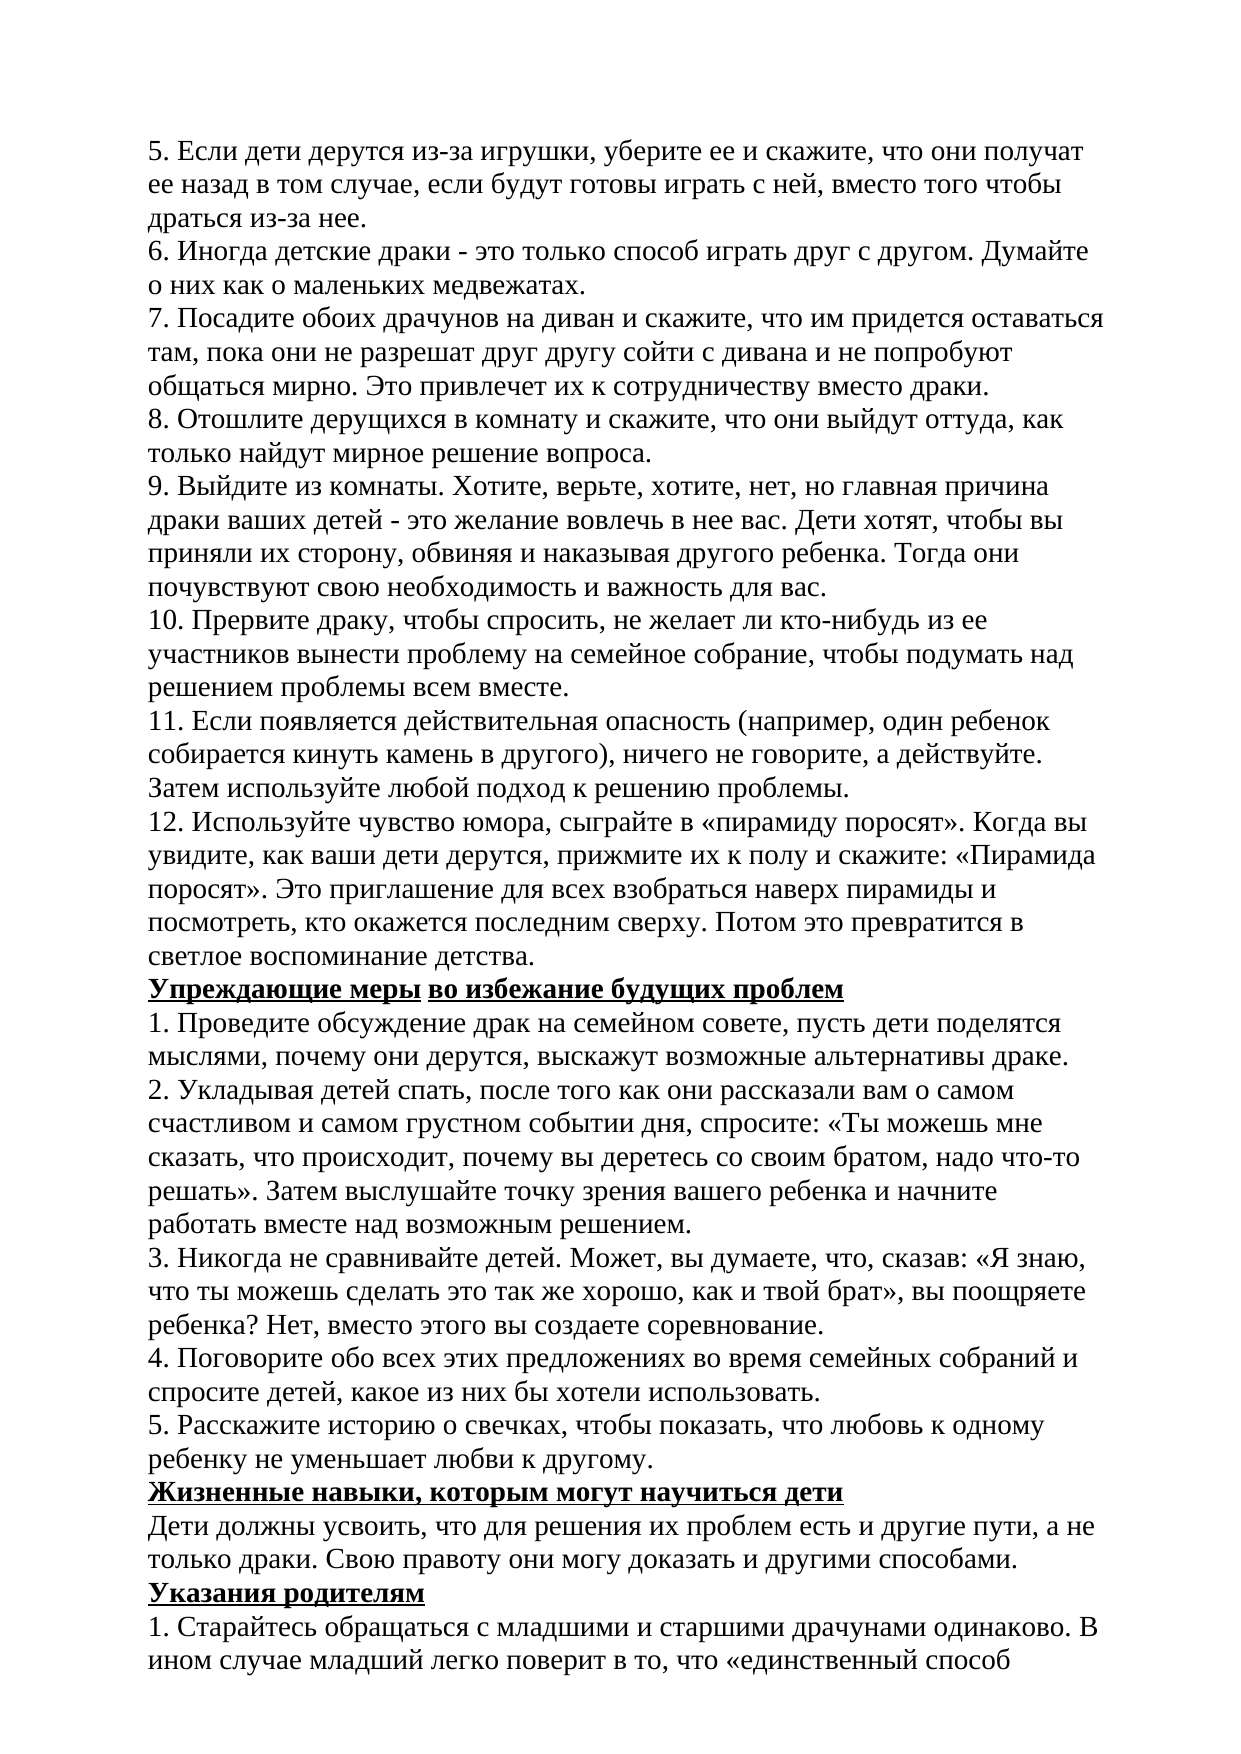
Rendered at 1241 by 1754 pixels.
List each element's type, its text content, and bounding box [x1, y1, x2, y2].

text 11. Если появляется действительная опасность (например, один ребенок собирается кинуть камень в другого), ничего не говорите, а действуйте. Затем используйте любой подход к решению проблемы. [148, 703, 1106, 804]
text Жизненные навыки, которым могут научиться дети [148, 1474, 1106, 1508]
text 2. Укладывая детей спать, после того как они рассказали вам о самом счастливом и самом грустном событии дня, спросите: «Ты можешь мне сказать, что происходит, почему вы деретесь со своим братом, надо что-то решать». Затем выслушайте точку зрения вашего ребенка и начните работать вместе над возможным решением. [148, 1072, 1106, 1240]
text 3. Никогда не сравнивайте детей. Может, вы думаете, что, сказав: «Я знаю, что ты можешь сделать это так же хорошо, как и твой брат», вы поощряете ребенка? Нет, вместо этого вы создаете соревнование. [148, 1240, 1106, 1340]
text только драки. Свою правоту они могу доказать и другими способами. [148, 1542, 1106, 1575]
text 6. Иногда детские драки - это только способ играть друг с другом. Думайте о них как о маленьких медвежатах. [148, 233, 1106, 301]
text Дети должны усвоить, что для решения их проблем есть и другие пути, а не [148, 1508, 1106, 1542]
text 1. Проведите обсуждение драк на семейном совете, пусть дети поделятся мыслями, почему они дерутся, выскажут возможные альтернативы драке. [148, 1005, 1106, 1072]
text 5. Расскажите историю о свечках, чтобы показать, что любовь к одному ребенку не уменьшает любви к другому. [148, 1407, 1106, 1474]
text Указания родителям [148, 1575, 1106, 1609]
text 1. Старайтесь обращаться с младшими и старшими драчунами одинаково. В [148, 1609, 1106, 1642]
text 4. Поговорите обо всех этих предложениях во время семейных собраний и спросите детей, какое из них бы хотели использовать. [148, 1340, 1106, 1407]
text 8. Отошлите дерущихся в комнату и скажите, что они выйдут оттуда, как только найдут мирное решение вопроса. [148, 401, 1106, 468]
text 9. Выйдите из комнаты. Хотите, верьте, хотите, нет, но главная причина драки ваших детей - это желание вовлечь в нее вас. Дети хотят, чтобы вы приняли их сторону, обвиняя и наказывая другого ребенка. Тогда они почувствуют свою необходимость и важность для вас. [148, 468, 1106, 602]
text Упреждающие меры во избежание будущих проблем [148, 971, 1106, 1005]
text ином случае младший легко поверит в то, что «единственный способ [148, 1642, 1106, 1676]
text 5. Если дети дерутся из-за игрушки, уберите ее и скажите, что они получат ее назад в том случае, если будут готовы играть с ней, вместо того чтобы драться из-за нее. [148, 133, 1106, 233]
text 7. Посадите обоих драчунов на диван и скажите, что им придется оставаться там, пока они не разрешат друг другу сойти с дивана и не попробуют общаться мирно. Это привлечет их к сотрудничеству вместо драки. [148, 301, 1106, 401]
text 10. Прервите драку, чтобы спросить, не желает ли кто-нибудь из ее участников вынести проблему на семейное собрание, чтобы подумать над решением проблемы всем вместе. [148, 602, 1106, 703]
text 12. Используйте чувство юмора, сыграйте в «пирамиду поросят». Когда вы увидите, как ваши дети дерутся, прижмите их к полу и скажите: «Пирамида поросят». Это приглашение для всех взобраться наверх пирамиды и посмотреть, кто окажется последним сверху. Потом это превратится в светлое воспоминание детства. [148, 804, 1106, 971]
